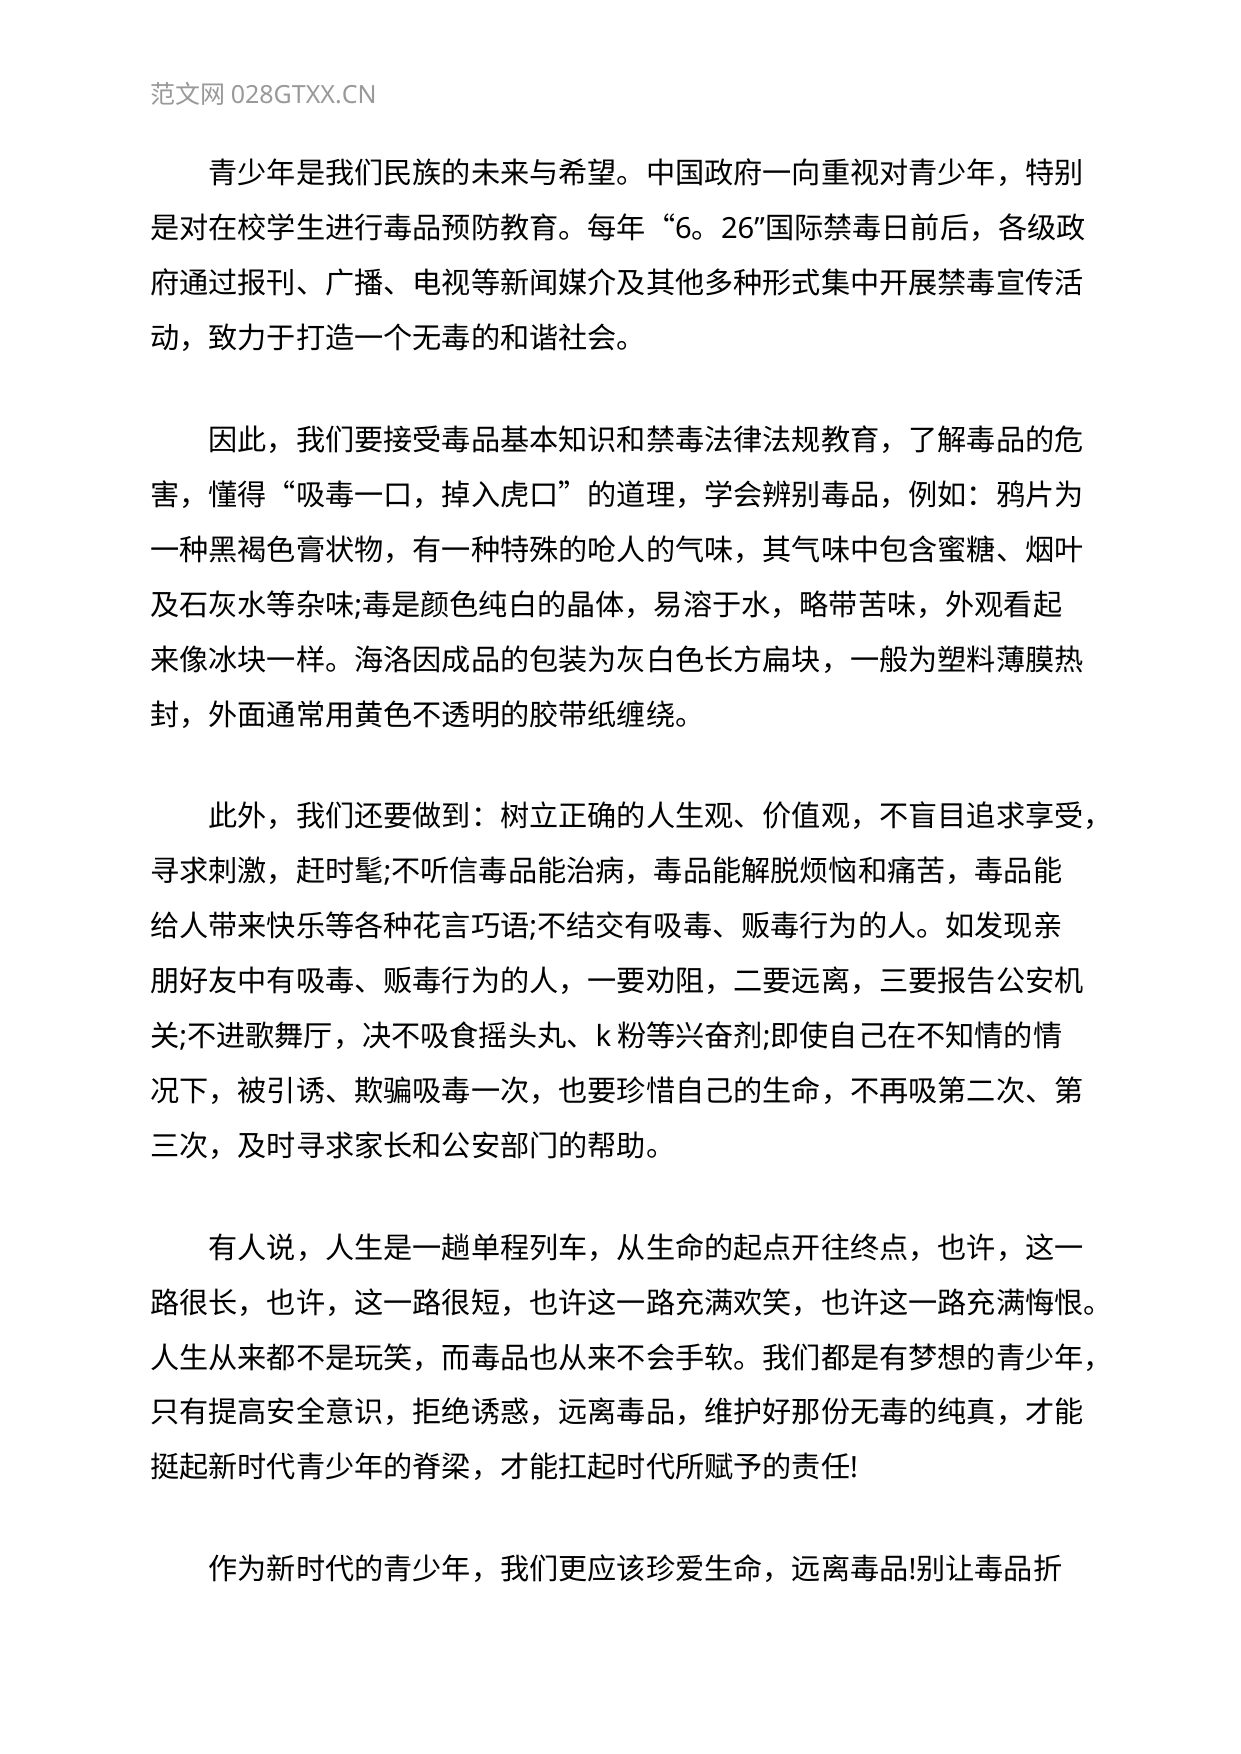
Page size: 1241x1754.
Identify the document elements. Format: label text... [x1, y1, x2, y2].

text 有人说，人生是一趟单程列车，从生命的起点开往终点，也许，这一路很长，也许，这一路很短，也许这一路充满欢笑，也许这一路充满悔恨。人生从来都不是玩笑，而毒品也从来不会手软。我们都是有梦想的青少年，只有提高安全意识，拒绝诱惑，远离毒品，维护好那份无毒的纯真，才能挺起新时代青少年的脊梁，才能扛起时代所赋予的责任! [150, 1224, 1090, 1486]
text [150, 1546, 1090, 1588]
text 因此，我们要接受毒品基本知识和禁毒法律法规教育，了解毒品的危害，懂得“吸毒一口，掉入虎口”的道理，学会辨别毒品，例如：鸦片为一种黑褐色膏状物，有一种特殊的呛人的气味，其气味中包含蜜糖、烟叶及石灰水等杂味;毒是颜色纯白的晶体，易溶于水，略带苦味，外观看起来像冰块一样。海洛因成品的包装为灰白色长方扁块，一般为塑料薄膜热封，外面通常用黄色不透明的胶带纸缠绕。 [150, 417, 1090, 733]
text 此外，我们还要做到：树立正确的人生观、价值观，不盲目追求享受，寻求刺激，赶时髦;不听信毒品能治病，毒品能解脱烦恼和痛苦，毒品能给人带来快乐等各种花言巧语;不结交有吸毒、贩毒行为的人。如发现亲朋好友中有吸毒、贩毒行为的人，一要劝阻，二要远离，三要报告公安机关;不进歌舞厅，决不吸食摇头丸、k粉等兴奋剂;即使自己在不知情的情况下，被引诱、欺骗吸毒一次，也要珍惜自己的生命，不再吸第二次、第三次，及时寻求家长和公安部门的帮助。 [150, 793, 1090, 1165]
text 青少年是我们民族的未来与希望。中国政府一向重视对青少年，特别是对在校学生进行毒品预防教育。每年“6。26”国际禁毒日前后，各级政府通过报刊、广播、电视等新闻媒介及其他多种形式集中开展禁毒宣传活动，致力于打造一个无毒的和谐社会。 [150, 150, 1090, 357]
